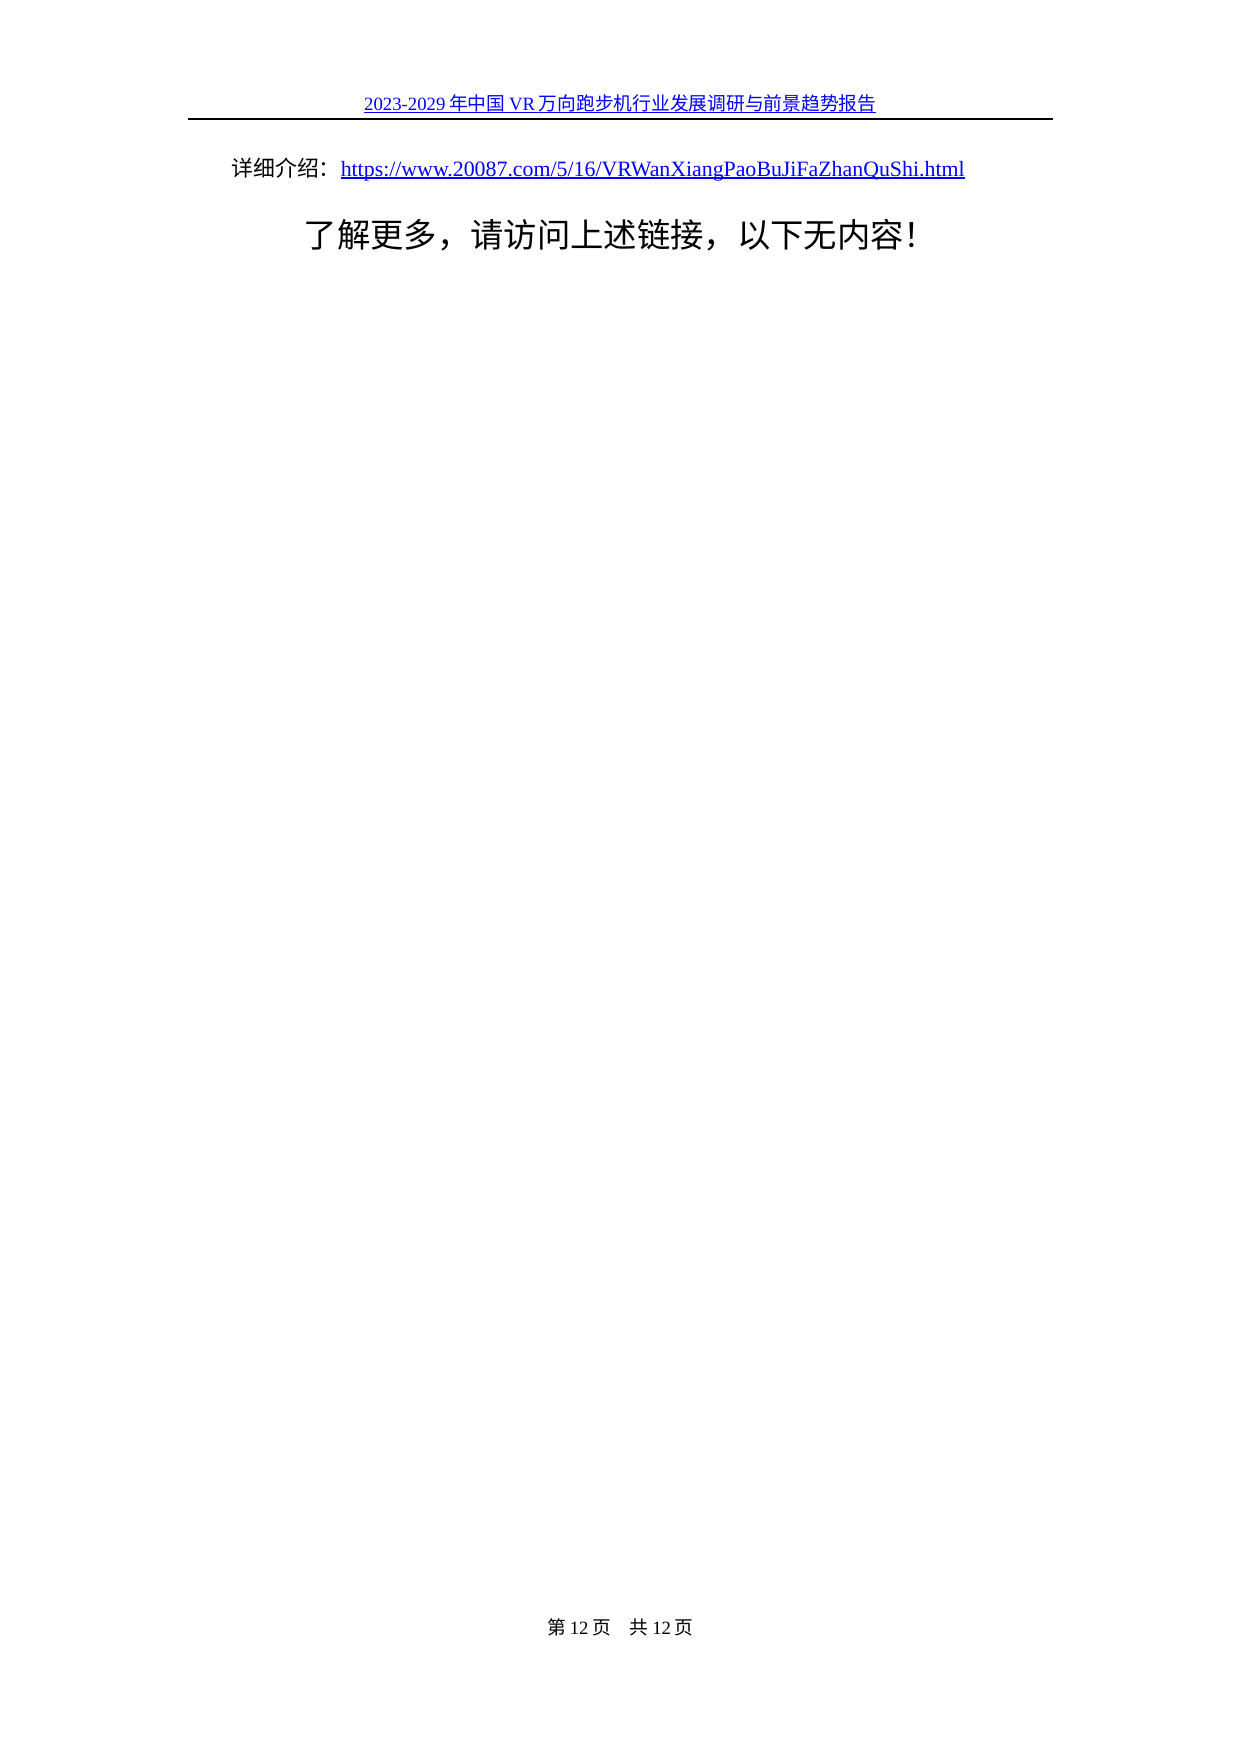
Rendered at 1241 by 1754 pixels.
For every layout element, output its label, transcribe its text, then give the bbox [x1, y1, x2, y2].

title 了解更多，请访问上述链接，以下无内容！ [187, 200, 1053, 265]
text 详细介绍：https://www.20087.com/5/16/VRWanXiangPaoBuJiFaZhanQuShi.html [187, 150, 1053, 183]
